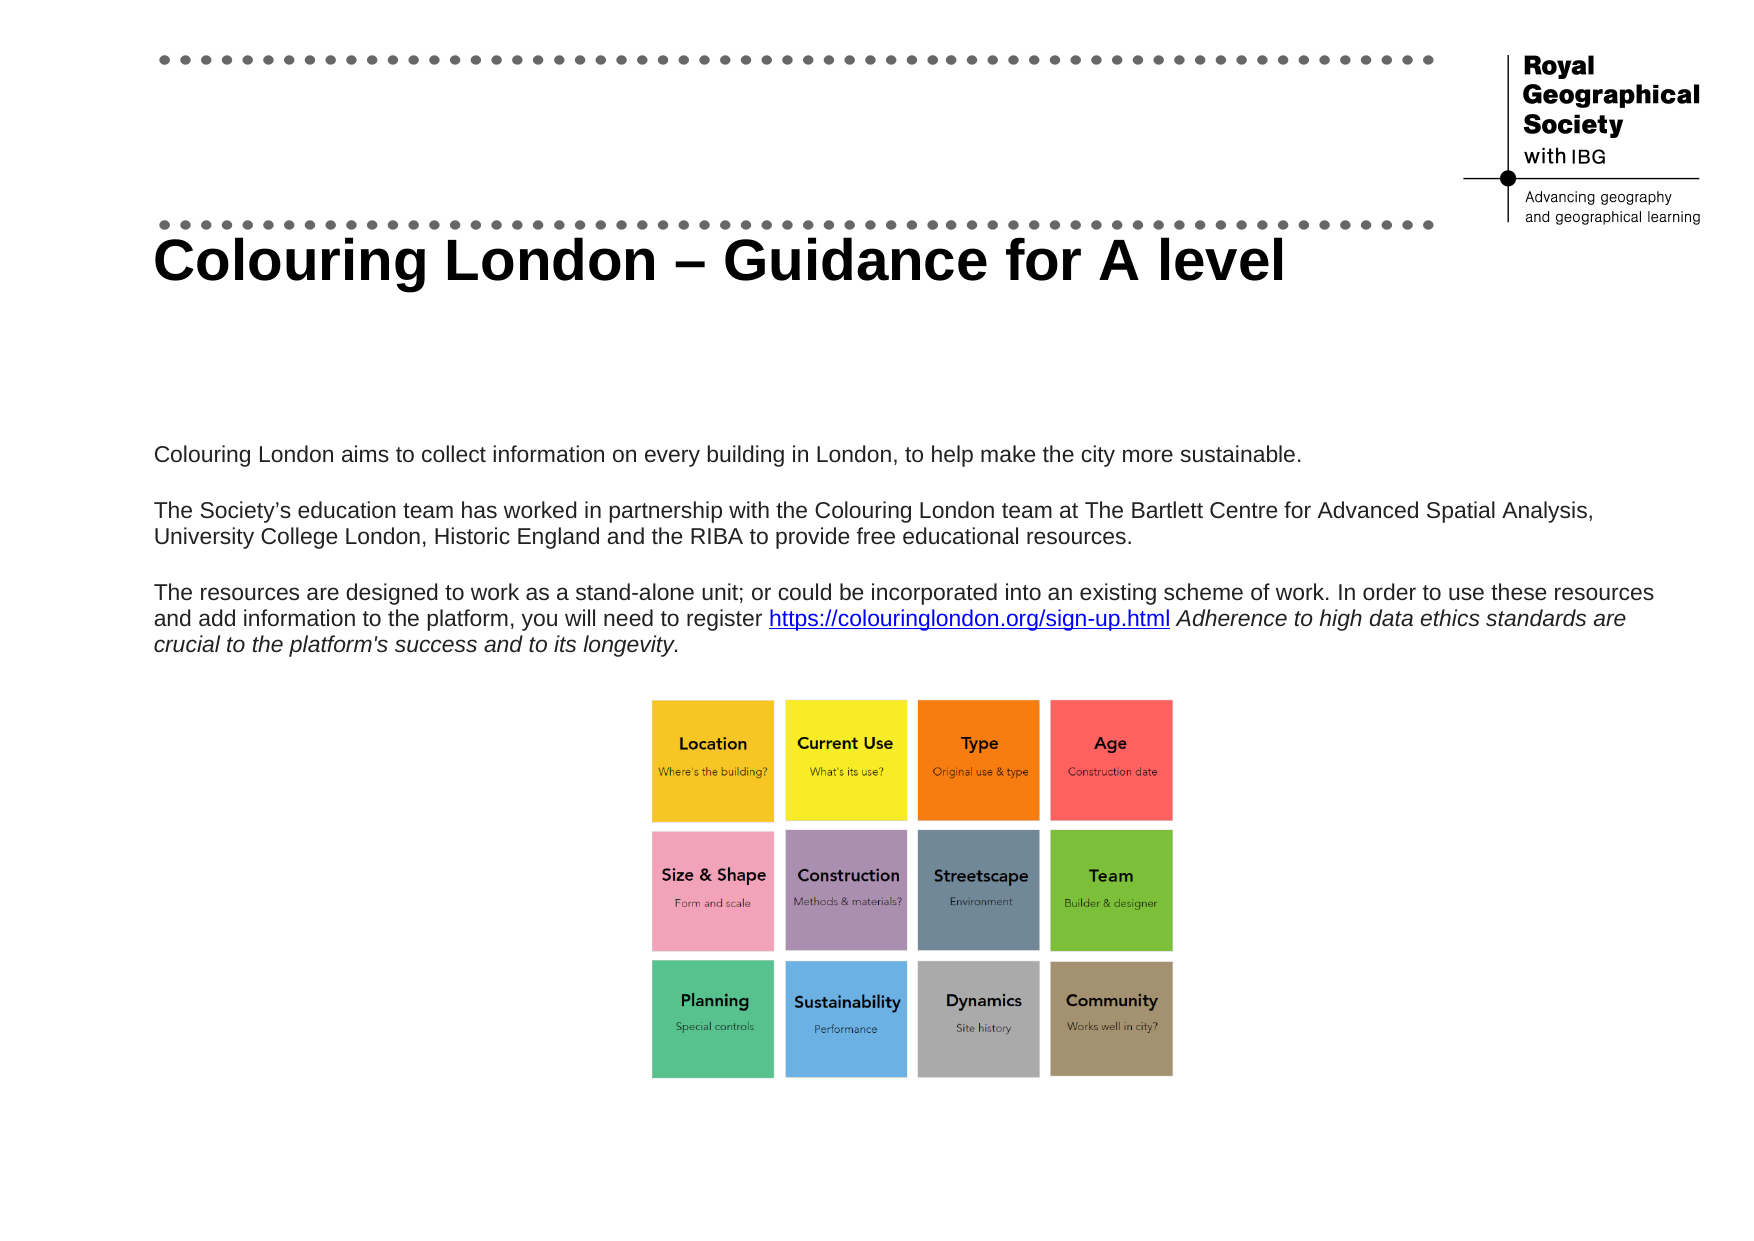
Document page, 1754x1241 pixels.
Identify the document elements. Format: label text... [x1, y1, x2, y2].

subtitle Colouring London aims to collect information on every building in London, to help make the city more sustainable. [153, 441, 1671, 467]
picture [155, 216, 1437, 232]
picture [1459, 49, 1703, 228]
table_header Colouring London – Guidance for A level [154, 222, 1423, 363]
picture [627, 686, 1198, 1098]
text The Society’s education team has worked in partnership with the Colouring London team at The Bartlett Centre for Advanced Spatial Analysis, University College London, Historic England and the RIBA to provide free educational resources. [153, 497, 1671, 549]
picture [155, 51, 1437, 67]
text The resources are designed to work as a stand-alone unit; or could be incorporated into an existing scheme of work. In order to use these resources and add information to the platform, you will need to register https://colouringlondon.org/sign-up.html Adherence to high data ethics standards are crucial to the platform's success and to its longevity. [153, 578, 1671, 657]
